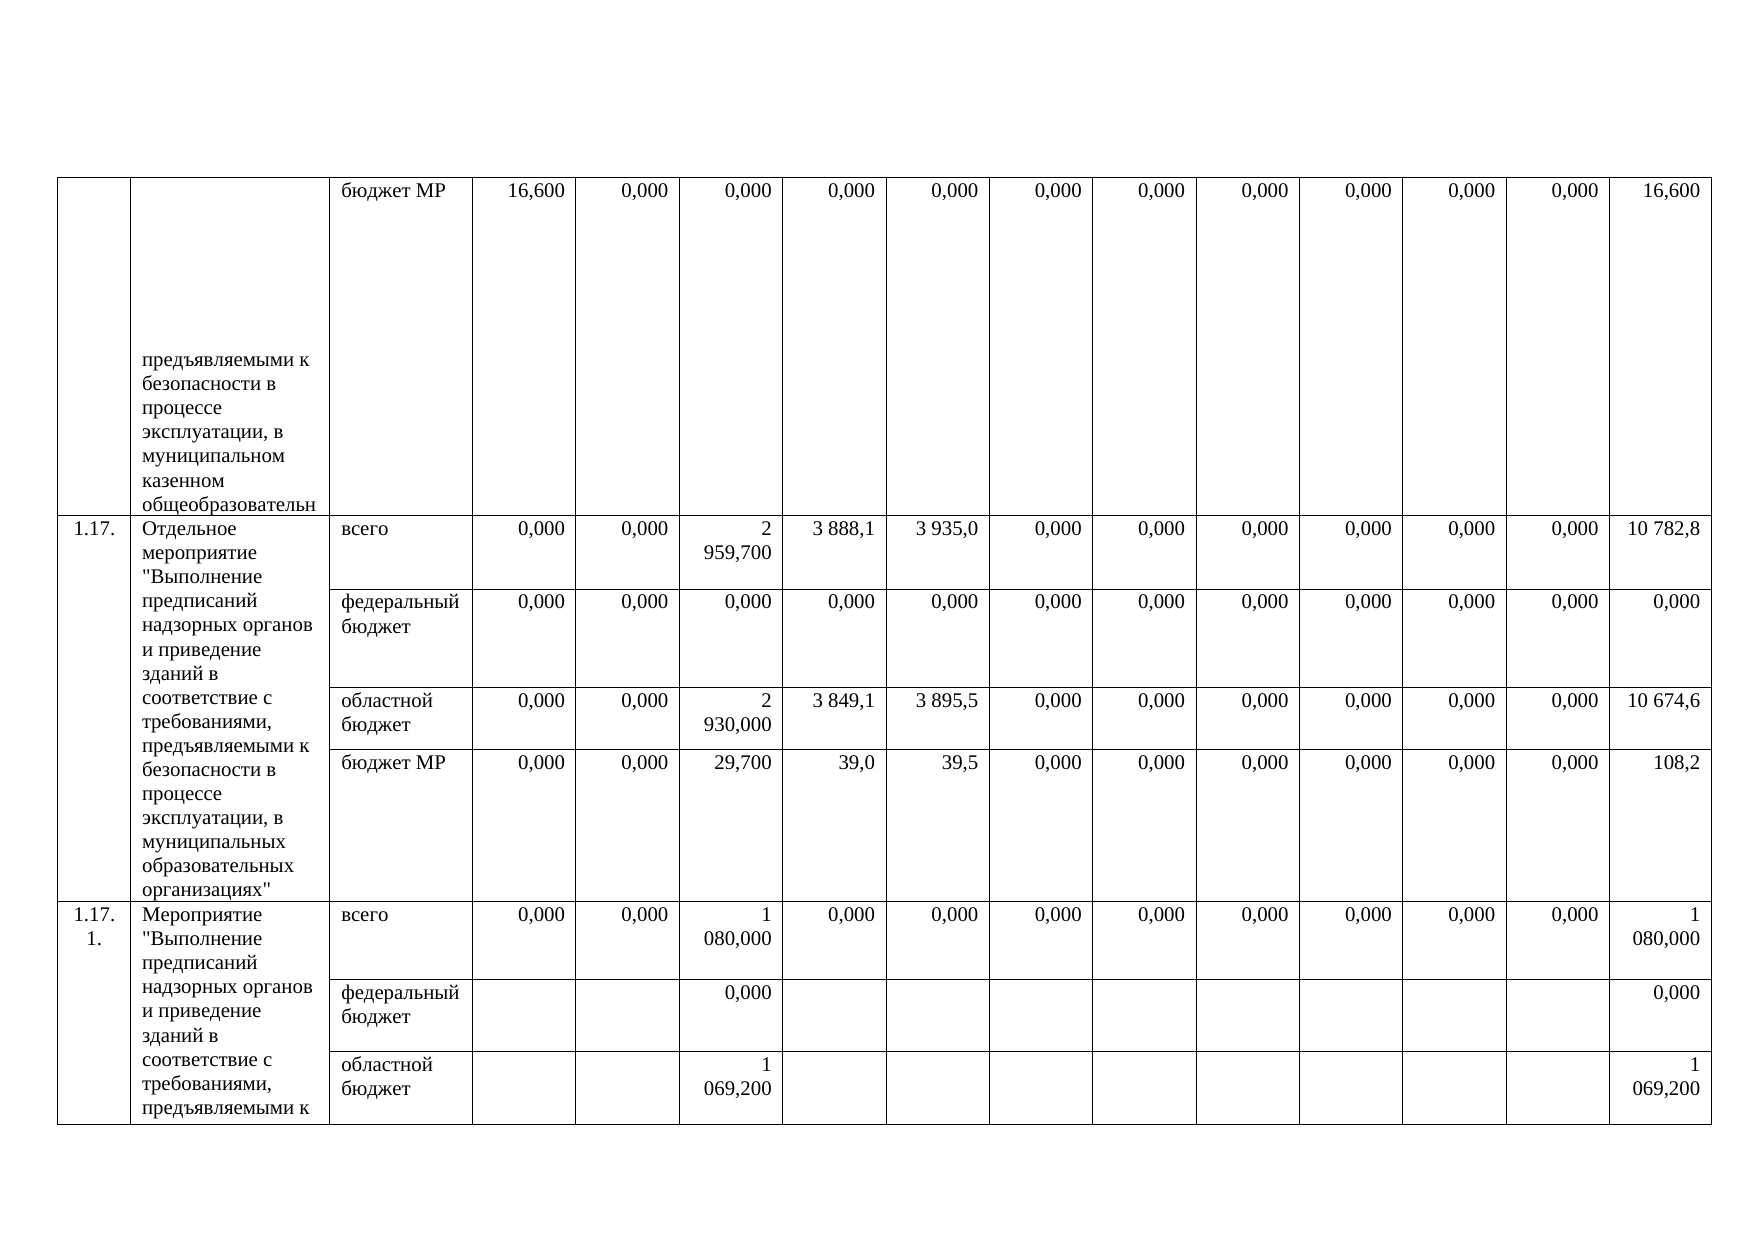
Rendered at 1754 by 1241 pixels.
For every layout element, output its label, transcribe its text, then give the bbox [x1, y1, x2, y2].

table_cell 2 930,000 [680, 688, 782, 749]
table_cell 0,000 [783, 178, 886, 515]
table_cell [1300, 1052, 1402, 1124]
table_cell 0,000 [473, 590, 575, 687]
table_cell 2 959,700 [680, 516, 782, 588]
table_cell 0,000 [680, 980, 782, 1051]
table_cell [783, 1052, 886, 1124]
table_cell 0,000 [1403, 516, 1506, 588]
table_cell 0,000 [576, 688, 679, 749]
table_cell 0,000 [1300, 590, 1402, 687]
table_cell 0,000 [1300, 902, 1402, 979]
table_cell 0,000 [887, 590, 989, 687]
table_cell 0,000 [1197, 688, 1299, 749]
table_cell 0,000 [473, 688, 575, 749]
table_cell 0,000 [1197, 590, 1299, 687]
table_cell 16,600 [1610, 178, 1711, 515]
table_cell 1.17. [58, 516, 130, 901]
table_cell 0,000 [1507, 516, 1609, 588]
table_cell 0,000 [1300, 750, 1402, 901]
table_cell 0,000 [1610, 980, 1711, 1051]
table_cell 1 080,000 [680, 902, 782, 979]
table_cell 39,5 [887, 750, 989, 901]
table_cell 0,000 [783, 902, 886, 979]
table_cell 0,000 [1403, 750, 1506, 901]
table_cell 29,700 [680, 750, 782, 901]
table_cell 3 849,1 [783, 688, 886, 749]
table_cell 0,000 [990, 178, 1092, 515]
table_cell 0,000 [1093, 688, 1196, 749]
table_cell 0,000 [576, 178, 679, 515]
table_cell областной бюджет [330, 688, 472, 749]
table_cell областной бюджет [330, 1052, 472, 1124]
table_cell 0,000 [990, 750, 1092, 901]
table_cell 0,000 [1507, 750, 1609, 901]
table_cell 0,000 [1197, 750, 1299, 901]
table_cell федеральный бюджет [330, 980, 472, 1051]
table_cell 39,0 [783, 750, 886, 901]
table_cell 0,000 [1197, 516, 1299, 588]
table_cell 0,000 [1197, 902, 1299, 979]
table_cell всего [330, 516, 472, 588]
table_cell всего [330, 902, 472, 979]
table_cell 0,000 [887, 902, 989, 979]
table_cell 0,000 [680, 590, 782, 687]
table_cell 0,000 [990, 688, 1092, 749]
table_cell 0,000 [887, 178, 989, 515]
table_cell 0,000 [1300, 688, 1402, 749]
table_cell 3 895,5 [887, 688, 989, 749]
table_cell 0,000 [1093, 178, 1196, 515]
table_cell 10 674,6 [1610, 688, 1711, 749]
table_cell 0,000 [1507, 688, 1609, 749]
table_cell 0,000 [1403, 688, 1506, 749]
table_cell Мероприятие "Выполнение предписаний надзорных органов и приведение зданий в соответствие с требованиями, предъявляемыми к безопасности в процессе эксплуатации в муниципальном казённом дошкольном образовательном учреждении "Детский сад № 2 "Колобок" Нолинского района Кировской области" [131, 902, 329, 1124]
table_cell 0,000 [783, 590, 886, 687]
table_cell 3 935,0 [887, 516, 989, 588]
table_cell 0,000 [576, 750, 679, 901]
table_cell [887, 1052, 989, 1124]
table_cell бюджет МР [330, 750, 472, 901]
table_cell [887, 980, 989, 1051]
table_cell 10 782,8 [1610, 516, 1711, 588]
table_cell 0,000 [1093, 516, 1196, 588]
table_cell 0,000 [1507, 902, 1609, 979]
table_cell 0,000 [1507, 178, 1609, 515]
table_cell Отдельное мероприятие "Выполнение предписаний надзорных органов и приведение зданий в соответствие с требованиями, предъявляемыми к безопасности в процессе эксплуатации, в муниципальных образовательных организациях" [131, 516, 329, 901]
table_cell 108,2 [1610, 750, 1711, 901]
table_cell 0,000 [1197, 178, 1299, 515]
table_cell [1197, 1052, 1299, 1124]
table_cell 1 080,000 [1610, 902, 1711, 979]
table_cell 0,000 [1093, 590, 1196, 687]
table_cell 0,000 [576, 902, 679, 979]
table_cell 0,000 [1093, 902, 1196, 979]
table_cell 0,000 [680, 178, 782, 515]
table_cell [1403, 1052, 1506, 1124]
table_cell [783, 980, 886, 1051]
table_cell [1507, 980, 1609, 1051]
table_cell 0,000 [473, 750, 575, 901]
table_cell 0,000 [1300, 516, 1402, 588]
table_cell 0,000 [473, 902, 575, 979]
table_cell [1093, 980, 1196, 1051]
table_cell 0,000 [1403, 902, 1506, 979]
table_cell 0,000 [473, 516, 575, 588]
table_cell 16,600 [473, 178, 575, 515]
table_cell 0,000 [1610, 590, 1711, 687]
table_cell 1.17.1. [58, 902, 130, 1124]
table_cell 1 069,200 [1610, 1052, 1711, 1124]
table_cell бюджет МР [330, 178, 472, 515]
table_cell 0,000 [1403, 178, 1506, 515]
table_cell 1 069,200 [680, 1052, 782, 1124]
table_cell 0,000 [1403, 590, 1506, 687]
table_cell 0,000 [576, 516, 679, 588]
table_cell [576, 1052, 679, 1124]
table_cell 0,000 [576, 590, 679, 687]
table_cell [576, 980, 679, 1051]
table_cell [1300, 980, 1402, 1051]
table_cell [990, 980, 1092, 1051]
table_cell 0,000 [990, 516, 1092, 588]
table_cell [1197, 980, 1299, 1051]
table_cell 0,000 [1093, 750, 1196, 901]
table_cell [1403, 980, 1506, 1051]
table_cell [473, 1052, 575, 1124]
table_cell федеральный бюджет [330, 590, 472, 687]
table_cell [990, 1052, 1092, 1124]
table_cell 3 888,1 [783, 516, 886, 588]
table_cell [1507, 1052, 1609, 1124]
table_cell 0,000 [990, 590, 1092, 687]
table_cell [1093, 1052, 1196, 1124]
table_cell [473, 980, 575, 1051]
table_cell 0,000 [1507, 590, 1609, 687]
table_cell 0,000 [1300, 178, 1402, 515]
table_cell 0,000 [990, 902, 1092, 979]
